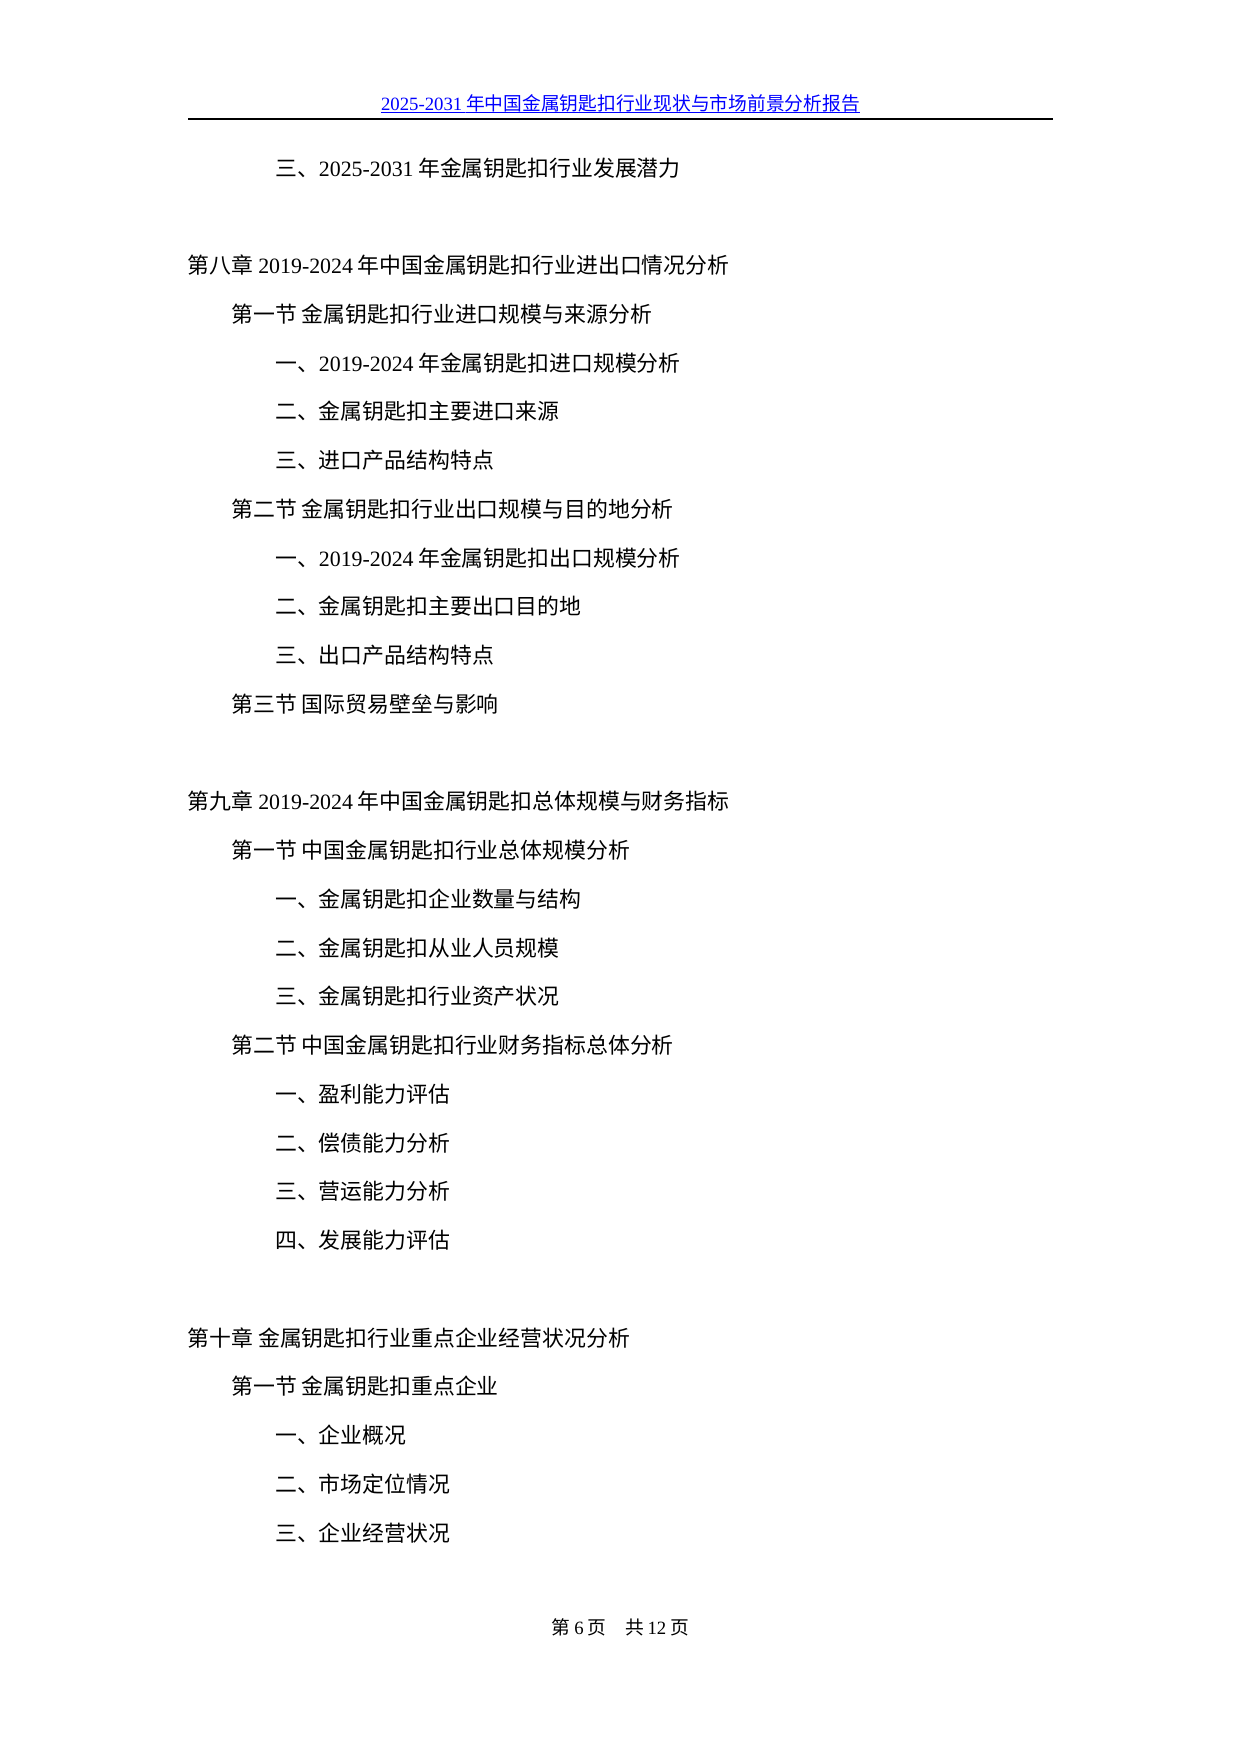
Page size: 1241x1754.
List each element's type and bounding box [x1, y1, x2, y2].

text [187, 150, 1053, 1548]
